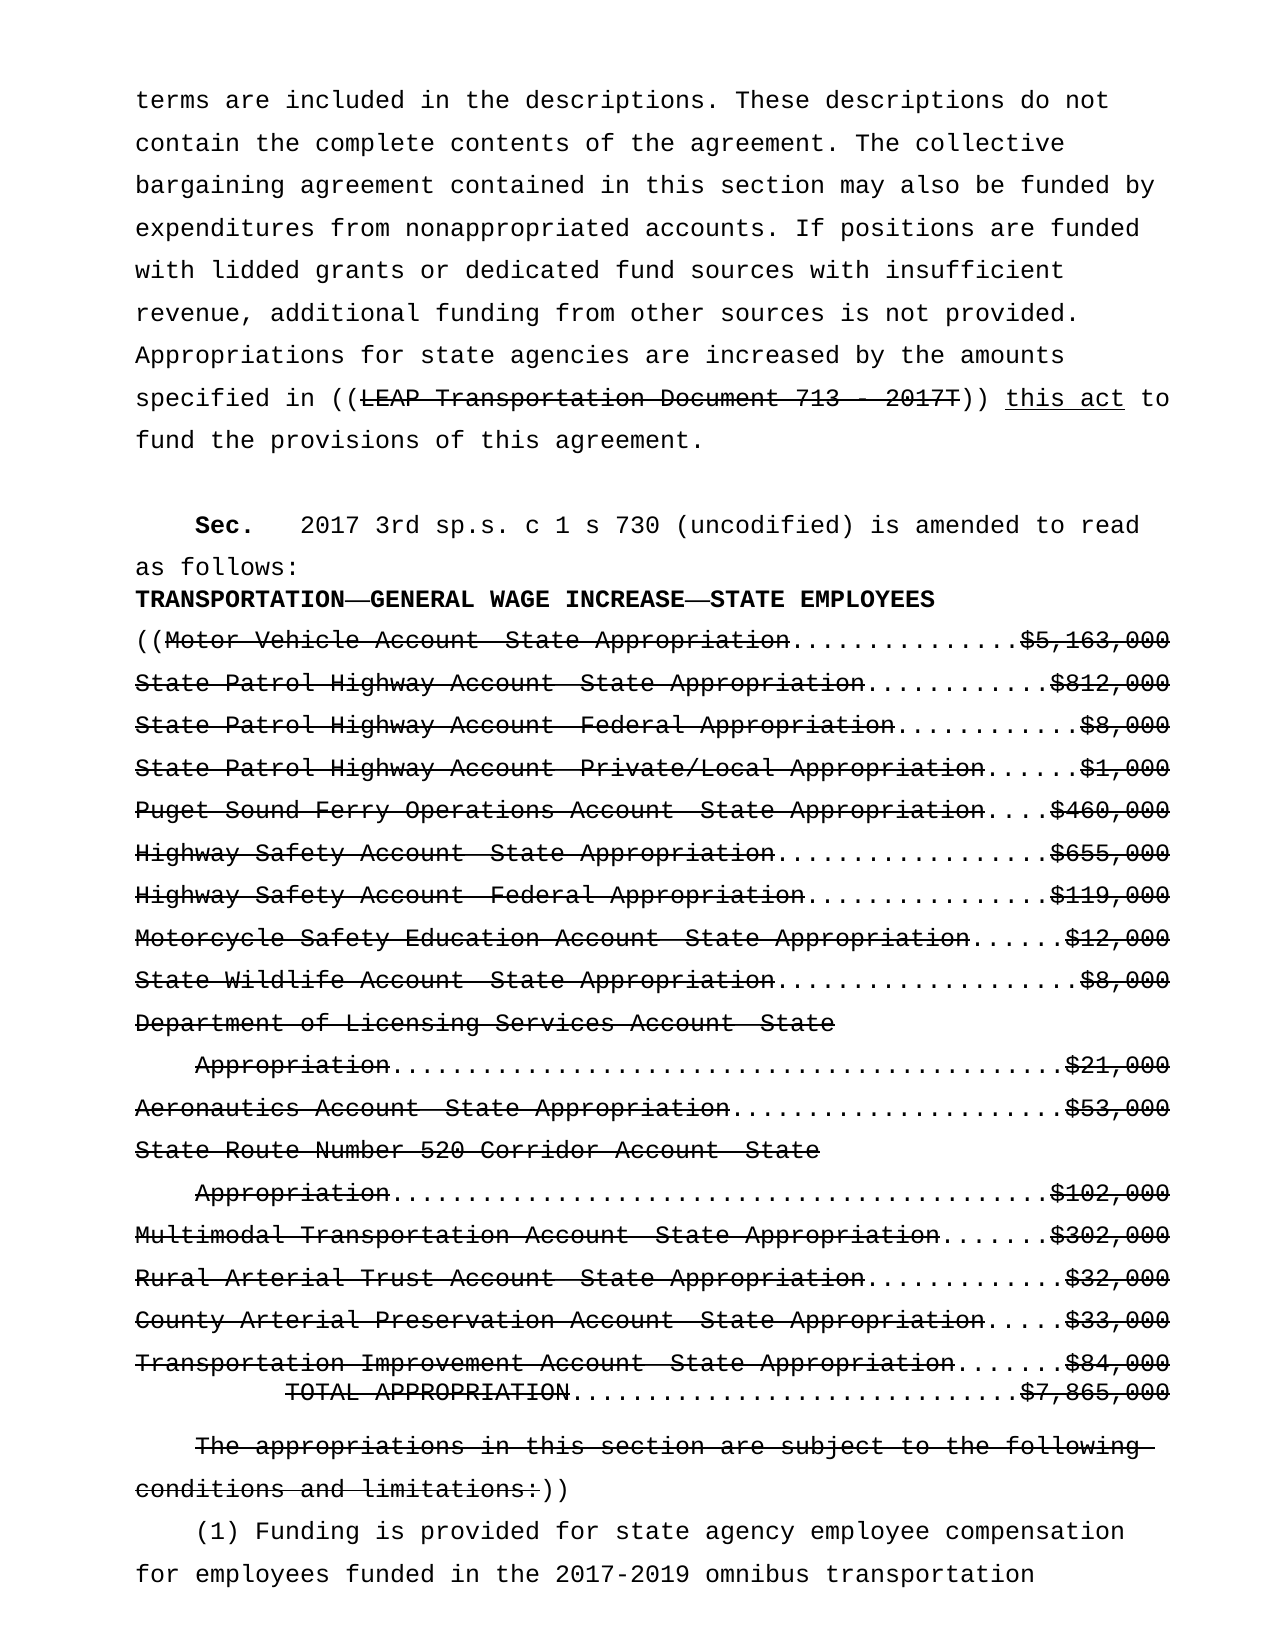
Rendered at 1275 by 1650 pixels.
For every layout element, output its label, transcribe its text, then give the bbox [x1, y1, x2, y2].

text County Arterial Preservation Account—State Appropriation $33,000 [135, 1295, 1170, 1337]
text Highway Safety Account—State Appropriation $655,000 [135, 827, 1170, 870]
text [135, 1506, 1170, 1591]
text Multimodal Transportation Account—State Appropriation $302,000 [135, 1210, 1170, 1252]
text State Patrol Highway Account—Private/Local Appropriation $1,000 [135, 742, 1170, 785]
text Sec. 2017 3rd sp.s. c 1 s 730 (uncodified) is amended to read as follows: [135, 499, 1170, 584]
text Appropriation $21,000 [135, 1040, 1170, 1082]
text State Patrol Highway Account—State Appropriation $812,000 [135, 657, 1170, 700]
text TOTAL APPROPRIATION $7,865,000 [135, 1380, 1170, 1408]
text State Route Number 520 Corridor Account—State [135, 1125, 1170, 1167]
text The appropriations in this section are subject to the following conditions and limitations:)) [135, 1421, 1170, 1506]
text Appropriation $102,000 [135, 1167, 1170, 1210]
text Highway Safety Account—Federal Appropriation $119,000 [135, 870, 1170, 912]
text Transportation Improvement Account—State Appropriation $84,000 [135, 1337, 1170, 1380]
text ((Motor Vehicle Account—State Appropriation $5,163,000 [135, 615, 1170, 657]
text TRANSPORTATION—GENERAL WAGE INCREASE—STATE EMPLOYEES [135, 584, 1170, 615]
text State Wildlife Account—State Appropriation $8,000 [135, 955, 1170, 997]
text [135, 75, 1170, 457]
text Puget Sound Ferry Operations Account—State Appropriation $460,000 [135, 785, 1170, 827]
text Aeronautics Account—State Appropriation $53,000 [135, 1082, 1170, 1125]
text Rural Arterial Trust Account—State Appropriation $32,000 [135, 1252, 1170, 1295]
text State Patrol Highway Account—Federal Appropriation $8,000 [135, 700, 1170, 742]
text Department of Licensing Services Account—State [135, 997, 1170, 1040]
text Motorcycle Safety Education Account—State Appropriation $12,000 [135, 912, 1170, 955]
